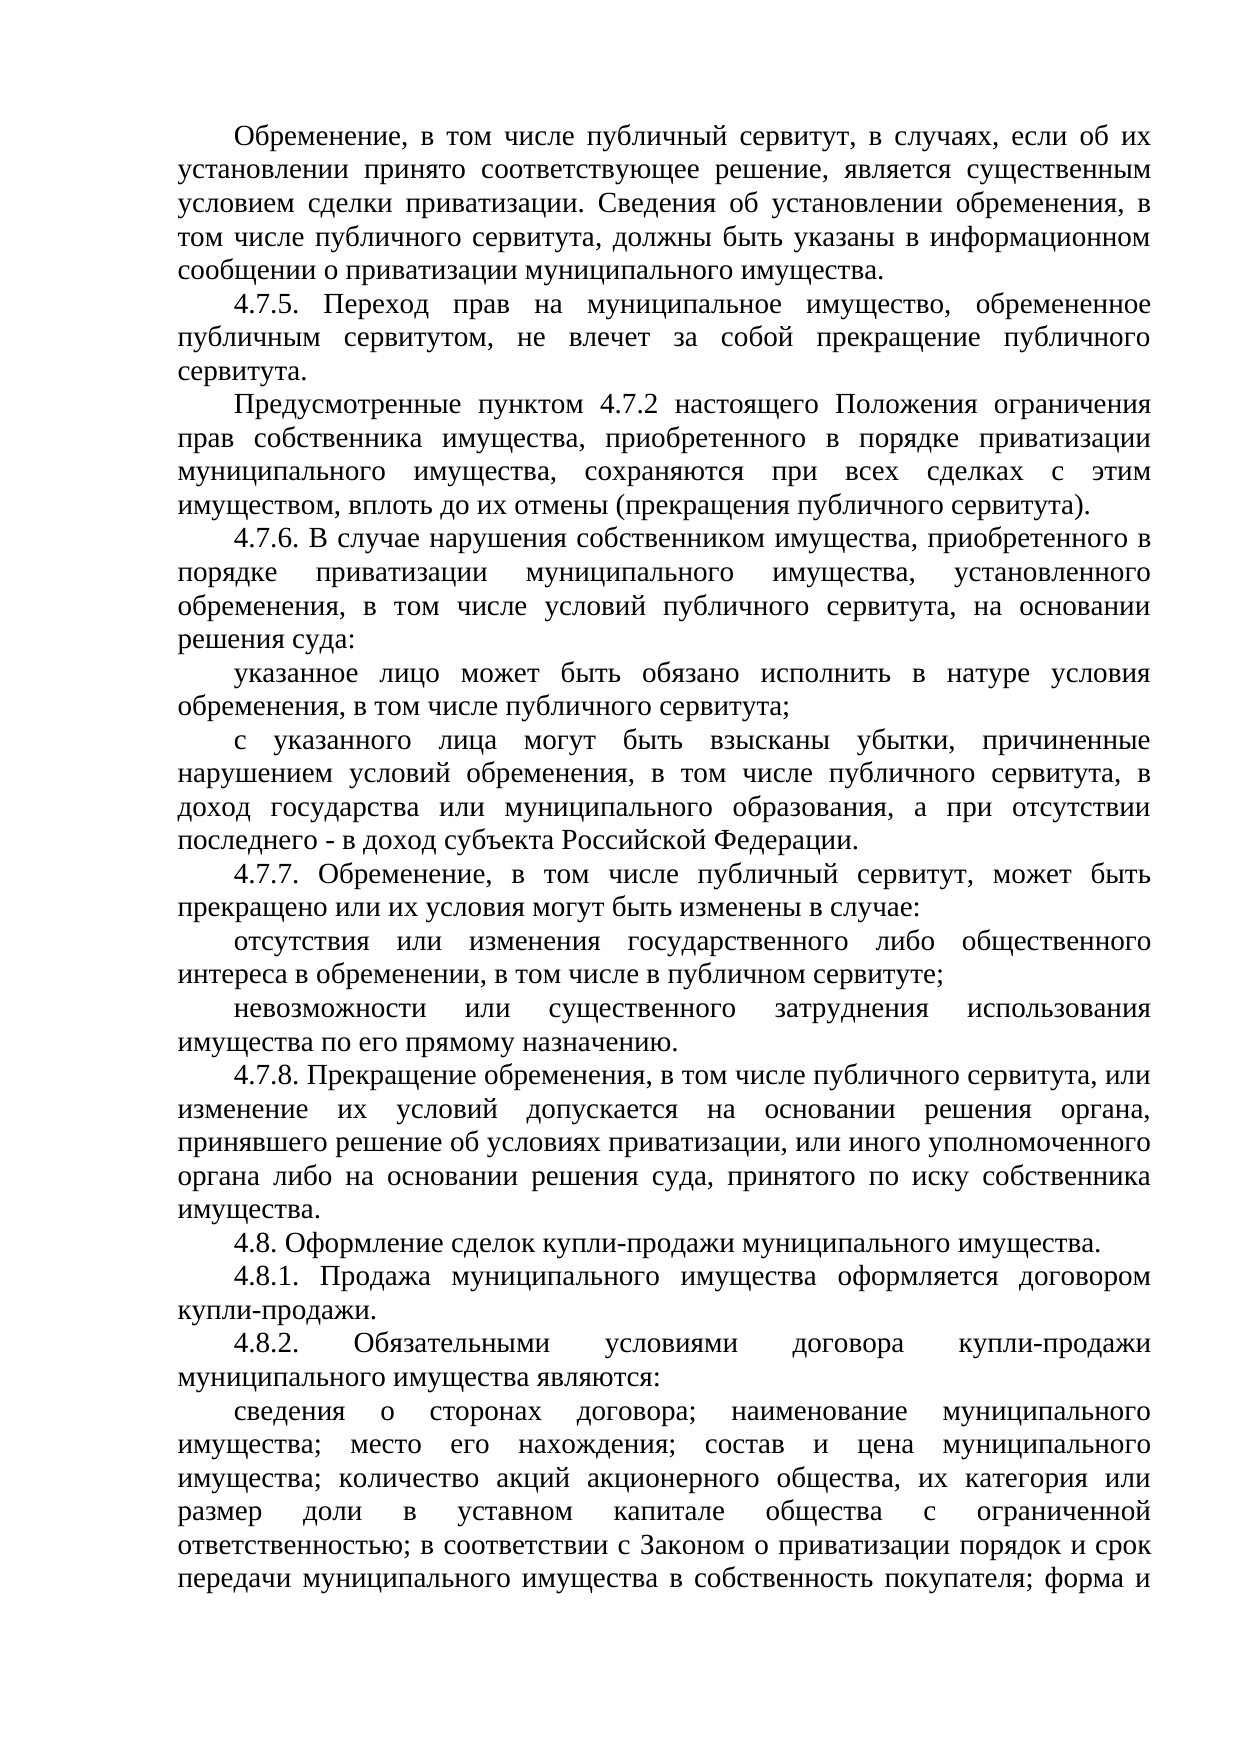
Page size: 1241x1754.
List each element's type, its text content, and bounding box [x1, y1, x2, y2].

text Предусмотренные пунктом 4.7.2 настоящего Положения ограничения прав собственника имущества, приобретенного в порядке приватизации муниципального имущества, сохраняются при всех сделках с этим имуществом, вплоть до их отмены (прекращения публичного сервитута). [177, 386, 1152, 521]
text 4.7.7. Обременение, в том числе публичный сервитут, может быть прекращено или их условия могут быть изменены в случае: [177, 856, 1152, 923]
text отсутствия или изменения государственного либо общественного интереса в обременении, в том числе в публичном сервитуте; [177, 923, 1152, 990]
text Обременение, в том числе публичный сервитут, в случаях, если об их установлении принято соответствующее решение, является существенным условием сделки приватизации. Сведения об установлении обременения, в том числе публичного сервитута, должны быть указаны в информационном сообщении о приватизации муниципального имущества. [177, 118, 1152, 286]
text 4.8. Оформление сделок купли-продажи муниципального имущества. [177, 1225, 1152, 1258]
text 4.8.2. Обязательными условиями договора купли-продажи муниципального имущества являются: [177, 1326, 1152, 1393]
text указанное лицо может быть обязано исполнить в натуре условия обременения, в том числе публичного сервитута; [177, 655, 1152, 722]
text 4.7.8. Прекращение обременения, в том числе публичного сервитута, или изменение их условий допускается на основании решения органа, принявшего решение об условиях приватизации, или иного уполномоченного органа либо на основании решения суда, принятого по иску собственника имущества. [177, 1057, 1152, 1225]
text с указанного лица могут быть взысканы убытки, причиненные нарушением условий обременения, в том числе публичного сервитута, в доход государства или муниципального образования, а при отсутствии последнего - в доход субъекта Российской Федерации. [177, 722, 1152, 856]
text 4.7.5. Переход прав на муниципальное имущество, обремененное публичным сервитутом, не влечет за собой прекращение публичного сервитута. [177, 286, 1152, 386]
text 4.8.1. Продажа муниципального имущества оформляется договором купли-продажи. [177, 1258, 1152, 1326]
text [177, 1393, 1152, 1594]
text невозможности или существенного затруднения использования имущества по его прямому назначению. [177, 990, 1152, 1057]
text 4.7.6. В случае нарушения собственником имущества, приобретенного в порядке приватизации муниципального имущества, установленного обременения, в том числе условий публичного сервитута, на основании решения суда: [177, 521, 1152, 655]
